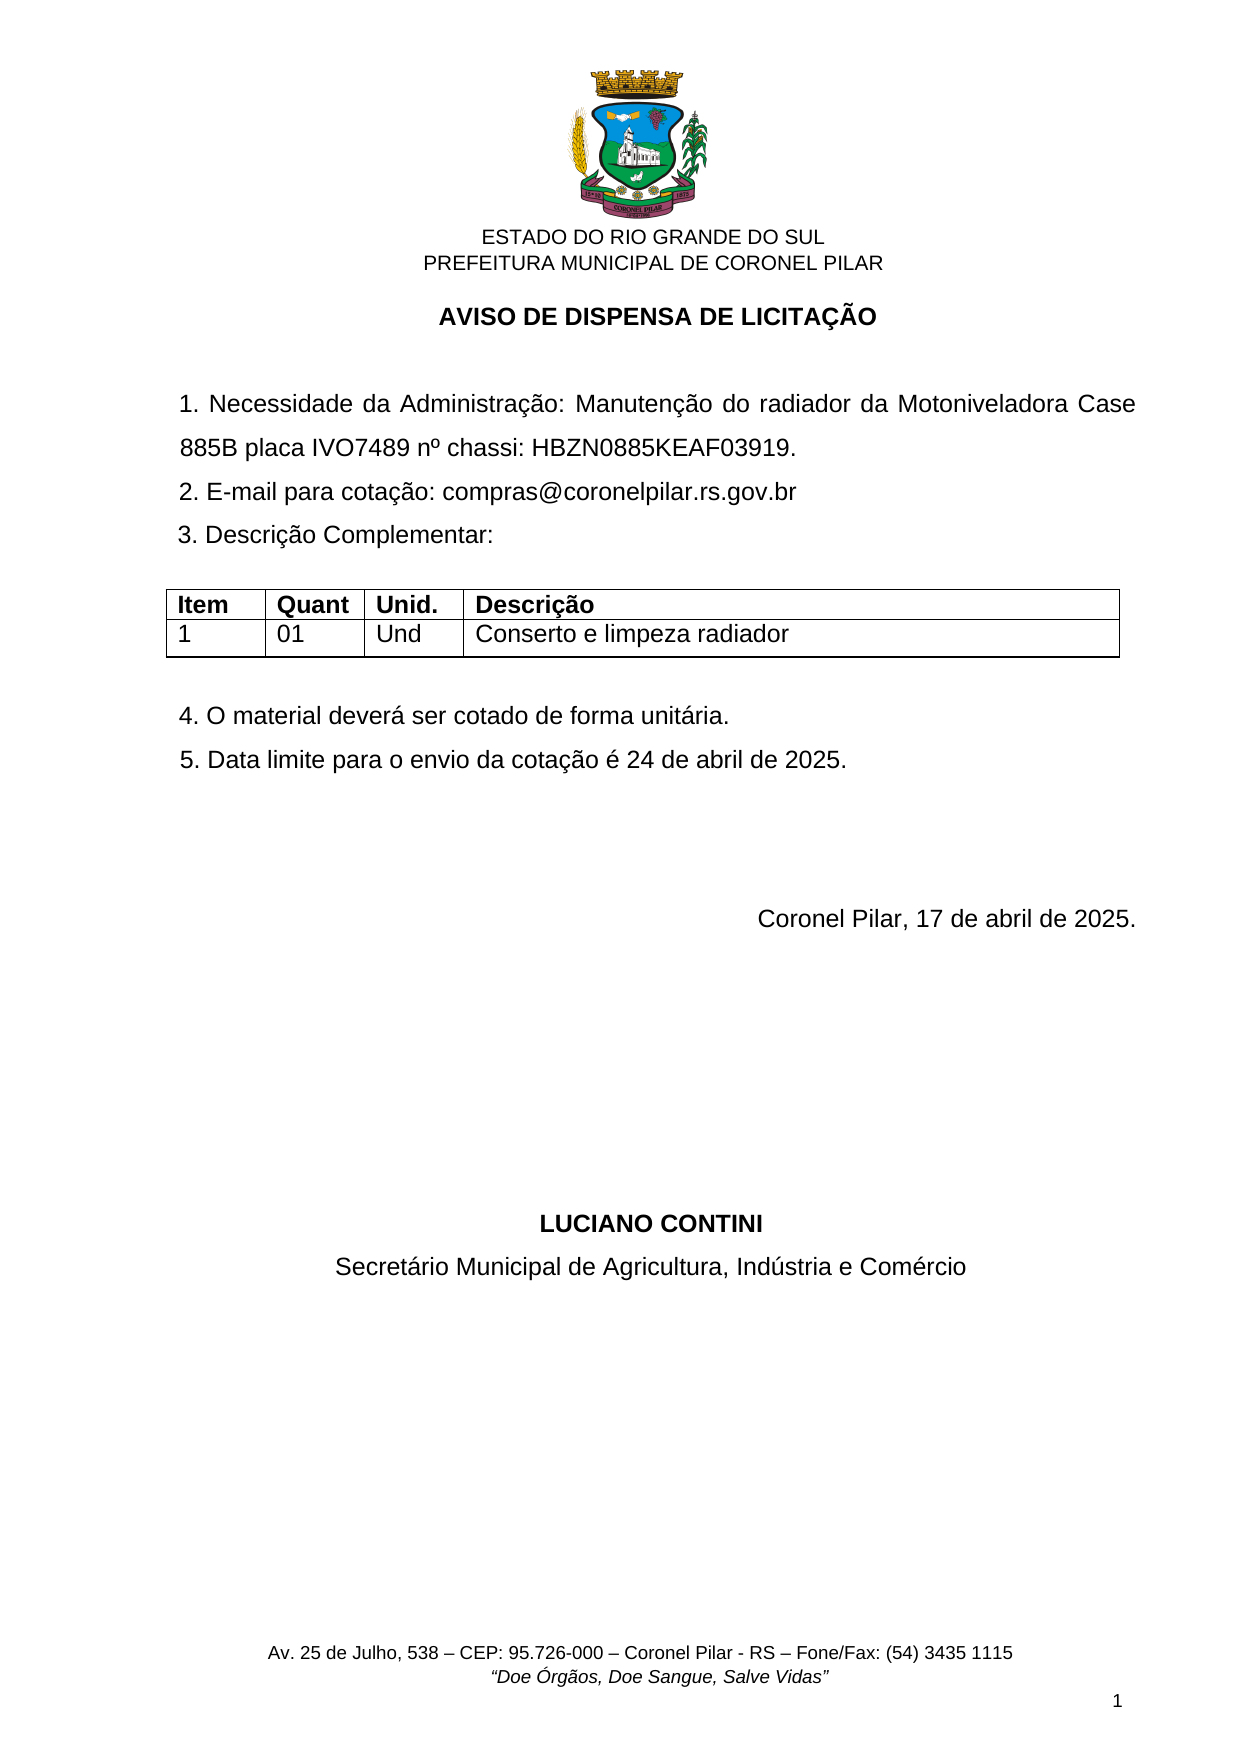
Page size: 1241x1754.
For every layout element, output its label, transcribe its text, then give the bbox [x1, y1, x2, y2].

text Secretário Municipal de Agricultura, Indústria e Comércio [222, 1252, 1080, 1281]
table_header Quant [266, 590, 364, 618]
text 2. E-mail para cotação: compras@coronelpilar.rs.gov.br [178, 477, 1137, 505]
table_header Unid. [365, 590, 463, 618]
table_cell 01 [266, 620, 364, 656]
table_header Item [167, 590, 265, 618]
table_cell Conserto e limpeza radiador [464, 620, 1119, 656]
picture [566, 69, 708, 219]
text Coronel Pilar, 17 de abril de 2025. [178, 904, 1137, 932]
table_header Descrição [464, 590, 1119, 618]
text 4. O material deverá ser cotado de forma unitária. [178, 701, 1137, 730]
text 3. Descrição Complementar: [177, 520, 1137, 549]
text 1. Necessidade da Administração: Manutenção do radiador da Motoniveladora Case 885B placa IVO7489 nº chassi: HBZN0885KEAF03919. [178, 389, 1137, 461]
table_cell 1 [167, 620, 265, 656]
text 5. Data limite para o envio da cotação é 24 de abril de 2025. [178, 745, 1137, 773]
text AVISO DE DISPENSA DE LICITAÇÃO [178, 302, 1137, 331]
text LUCIANO CONTINI [222, 1209, 1080, 1238]
table_cell Und [365, 620, 463, 656]
